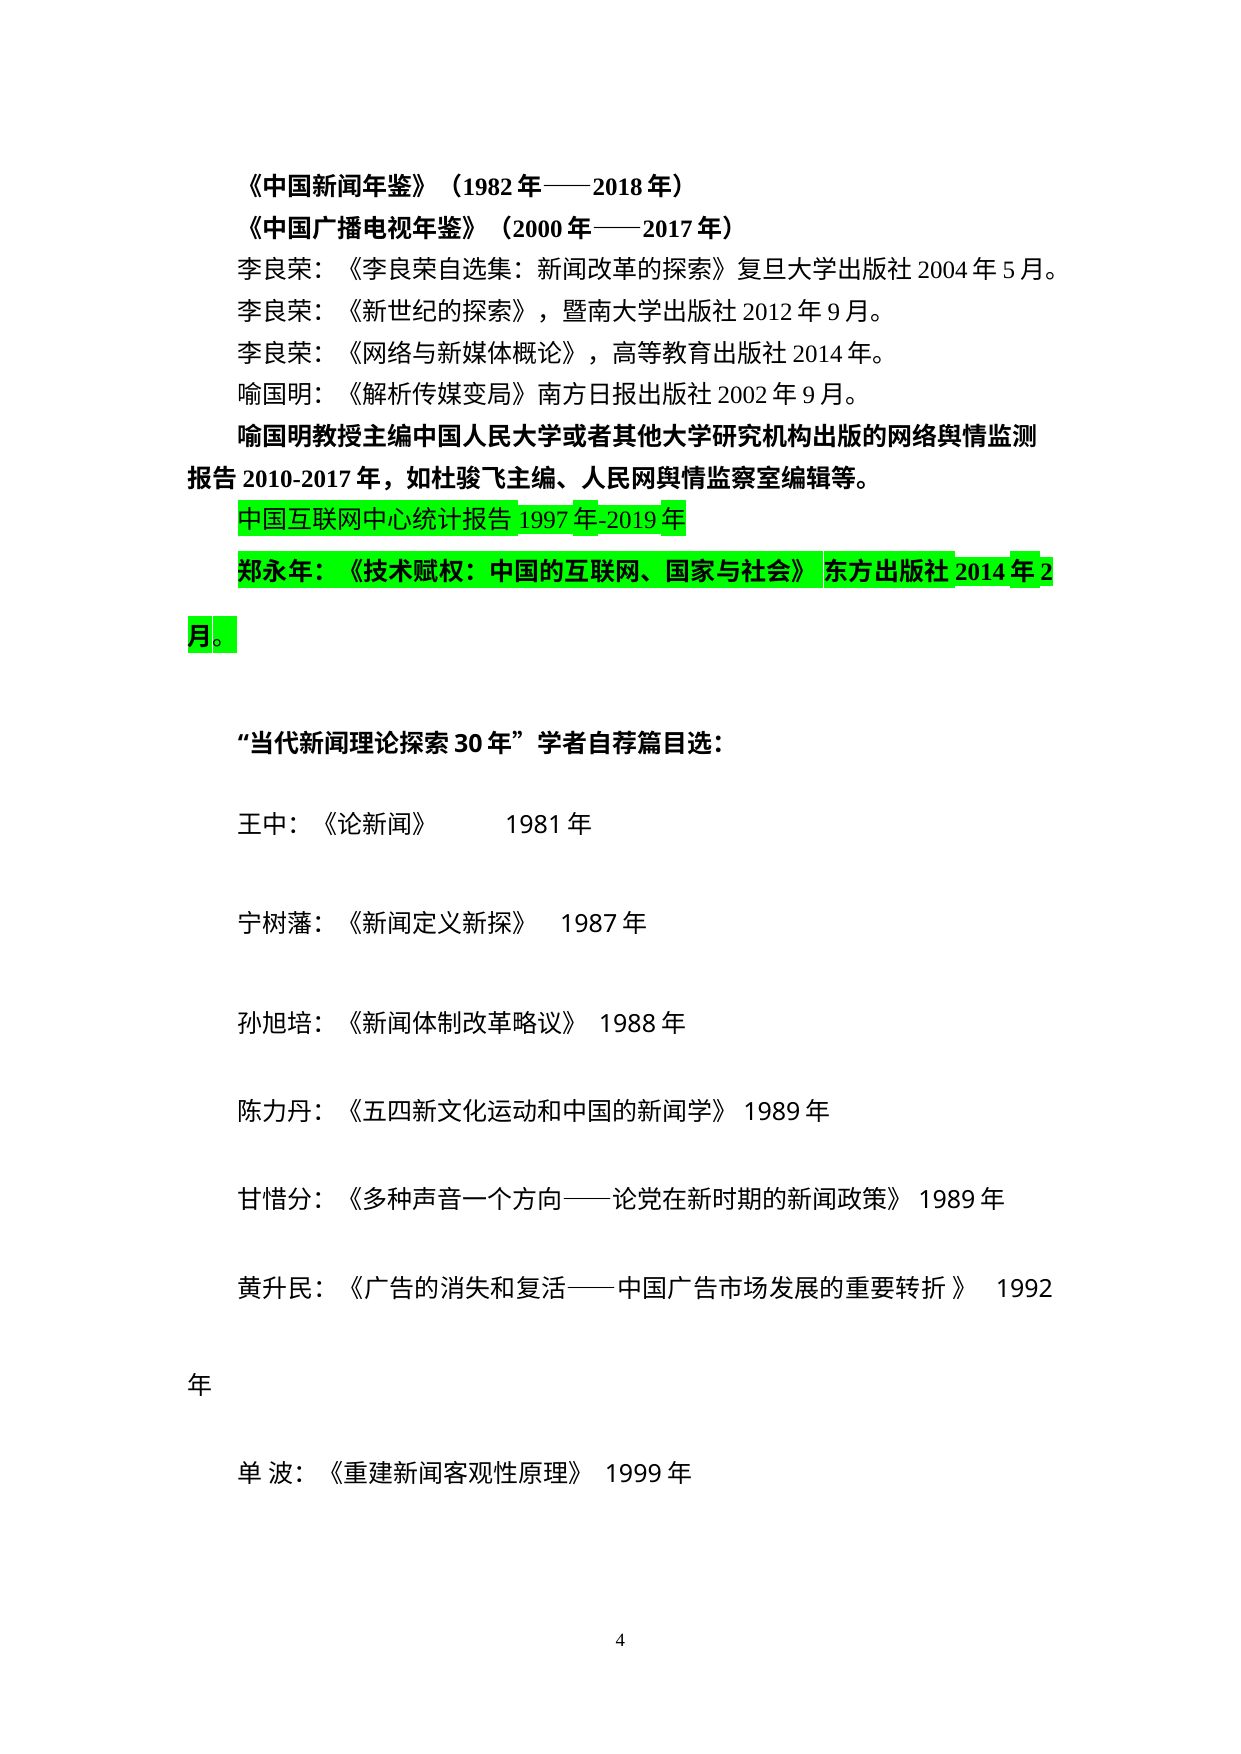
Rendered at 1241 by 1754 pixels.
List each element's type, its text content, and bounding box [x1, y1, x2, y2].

text 中国互联网中心统计报告 1997年-2019年 [187, 495, 1053, 537]
text 甘惜分：《多种声音一个方向——论党在新时期的新闻政策》 1989年 [187, 1165, 1053, 1230]
text “当代新闻理论探索30年”学者自荐篇目选： [187, 709, 1053, 774]
text 《中国广播电视年鉴》（2000年——2017年） [187, 204, 1053, 245]
text 《中国新闻年鉴》（1982年——2018年） [187, 162, 1053, 204]
text 孙旭培：《新闻体制改革略议》 1988年 [187, 989, 1053, 1054]
text 喻国明：《解析传媒变局》南方日报出版社2002年9月。 [187, 370, 1053, 412]
text 郑永年：《技术赋权：中国的互联网、国家与社会》 东方出版社2014年2月。 [187, 537, 1053, 667]
text 单 波：《重建新闻客观性原理》 1999年 [187, 1439, 1053, 1504]
text 宁树藩：《新闻定义新探》 1987年 [187, 889, 1053, 954]
text 李良荣：《李良荣自选集：新闻改革的探索》复旦大学出版社2004年5月。 [187, 245, 1053, 287]
text 李良荣：《新世纪的探索》，暨南大学出版社2012年9月。 [187, 287, 1053, 329]
text 王中：《论新闻》 1981年 [187, 790, 1053, 855]
text 喻国明教授主编中国人民大学或者其他大学研究机构出版的网络舆情监测报告2010-2017年，如杜骏飞主编、人民网舆情监察室编辑等。 [187, 412, 1053, 495]
text 陈力丹：《五四新文化运动和中国的新闻学》 1989年 [187, 1077, 1053, 1142]
text 李良荣：《网络与新媒体概论》，高等教育出版社2014年。 [187, 329, 1053, 370]
text 黄升民：《广告的消失和复活——中国广告市场发展的重要转折 》 1992年 [187, 1254, 1053, 1416]
